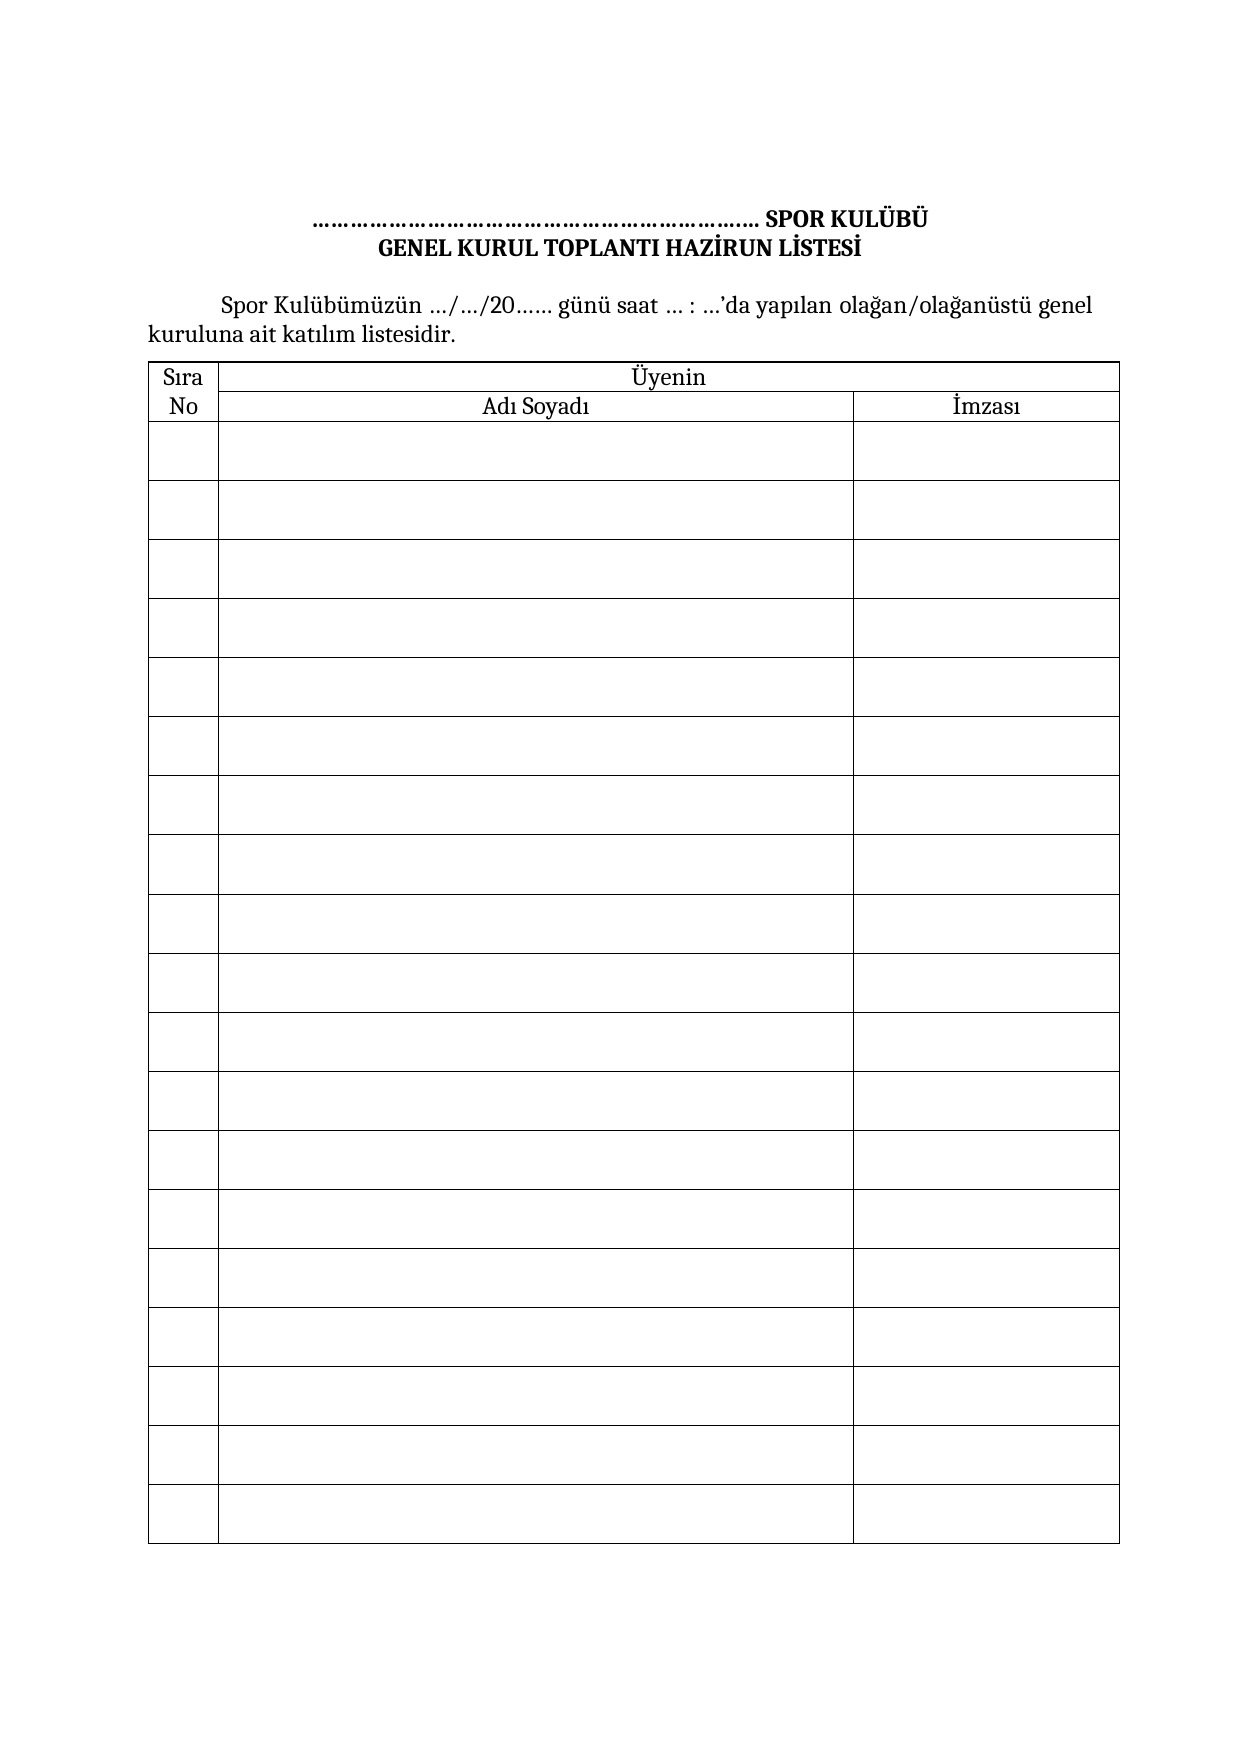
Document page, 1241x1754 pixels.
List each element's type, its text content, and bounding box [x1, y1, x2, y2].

table_cell [854, 481, 1119, 539]
table_cell [149, 1308, 218, 1366]
table_cell [854, 1308, 1119, 1366]
table_cell [149, 1131, 218, 1189]
table_cell [219, 895, 853, 952]
table_cell [149, 658, 218, 716]
table_cell [219, 1308, 853, 1366]
table_cell [149, 895, 218, 952]
table_cell [219, 776, 853, 834]
table_cell [219, 1013, 853, 1071]
table_cell [149, 1249, 218, 1307]
table_cell [149, 717, 218, 775]
table_cell [854, 1013, 1119, 1071]
table_cell [854, 1367, 1119, 1425]
table_cell [854, 776, 1119, 834]
table_cell [854, 835, 1119, 893]
table_cell [854, 658, 1119, 716]
table_cell [149, 776, 218, 834]
table_cell [854, 1485, 1119, 1543]
table_cell [854, 1190, 1119, 1248]
table_cell [854, 599, 1119, 657]
table_cell [149, 954, 218, 1012]
table_cell [149, 1426, 218, 1484]
table_cell [854, 1249, 1119, 1307]
table_cell Adı Soyadı [219, 392, 853, 421]
table_cell [149, 1072, 218, 1130]
table_cell [149, 1485, 218, 1543]
table_cell [854, 954, 1119, 1012]
table_cell İmzası [854, 392, 1119, 421]
table_cell [219, 1131, 853, 1189]
table_cell [219, 422, 853, 480]
table_cell [854, 717, 1119, 775]
table_cell [854, 1072, 1119, 1130]
table_cell [219, 1426, 853, 1484]
table_header Üyenin [219, 363, 1119, 391]
table_cell [854, 1426, 1119, 1484]
table_cell [219, 1072, 853, 1130]
table_cell [219, 1485, 853, 1543]
table_cell [219, 717, 853, 775]
title GENEL KURUL TOPLANTI HAZİRUN LİSTESİ [148, 234, 1093, 263]
table_cell [219, 954, 853, 1012]
table_cell [149, 1367, 218, 1425]
table_cell [149, 835, 218, 893]
table_cell [149, 481, 218, 539]
table_cell [219, 481, 853, 539]
table_cell [854, 1131, 1119, 1189]
table_cell [149, 540, 218, 598]
title ………………………………………………………….… SPOR KULÜBÜ [148, 205, 1093, 234]
table_cell [149, 1013, 218, 1071]
title Spor Kulübümüzün …/…/20…… günü saat … : …’da yapılan olağan/olağanüstü genel kuruluna ait katılım listesidir. [148, 291, 1093, 349]
table_cell [149, 422, 218, 480]
table_cell [219, 835, 853, 893]
table_cell [219, 540, 853, 598]
table_cell [219, 1367, 853, 1425]
table_cell [854, 422, 1119, 480]
table_cell [149, 1190, 218, 1248]
table_cell [149, 599, 218, 657]
table_cell [219, 658, 853, 716]
table_cell [219, 599, 853, 657]
table_cell [854, 540, 1119, 598]
table_cell [219, 1249, 853, 1307]
table_header Sıra No [149, 363, 218, 421]
table_cell [854, 895, 1119, 952]
table_cell [219, 1190, 853, 1248]
